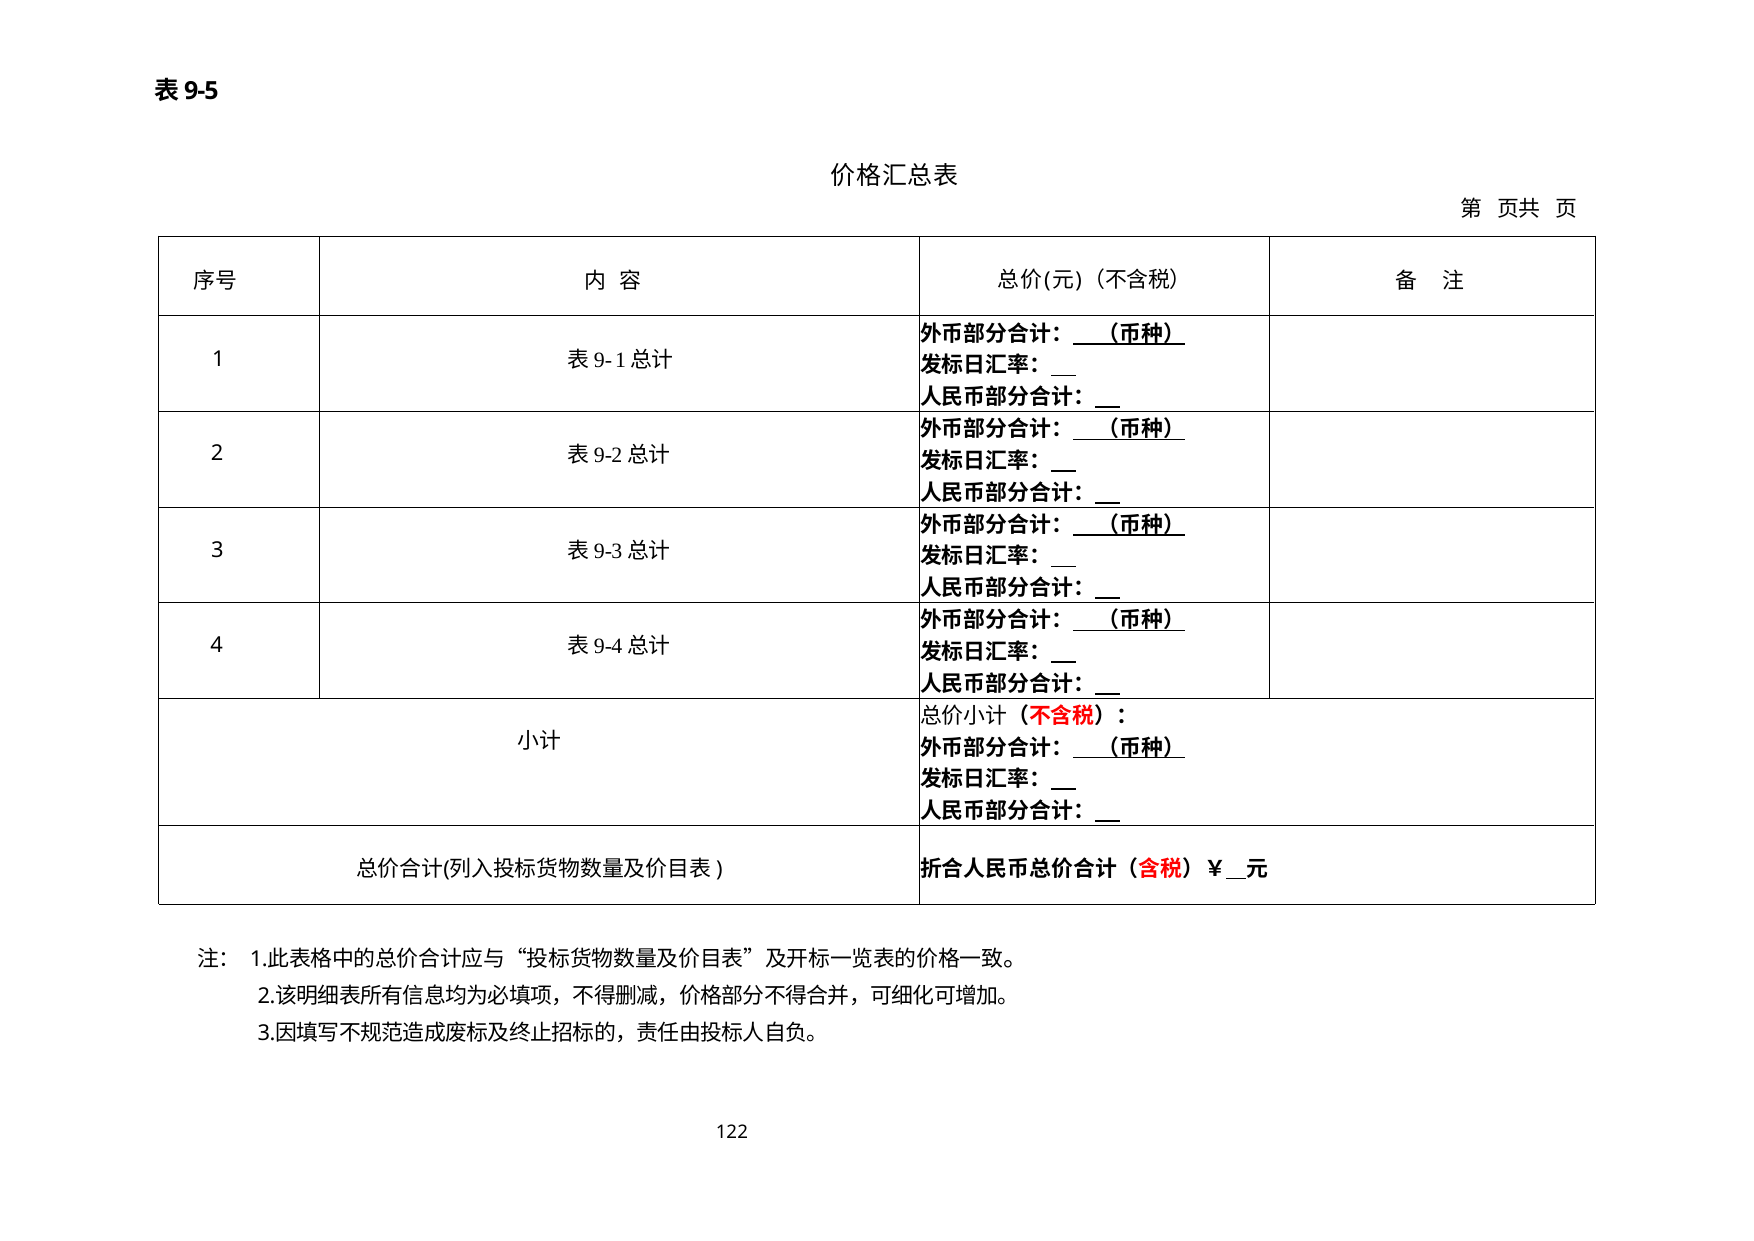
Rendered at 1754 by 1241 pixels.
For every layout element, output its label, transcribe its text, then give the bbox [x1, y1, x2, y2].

table_cell [1270, 602, 1595, 697]
subtitle 表 9-5 [154, 71, 1577, 107]
table_header 总价(元)（不含税） [920, 237, 1269, 315]
table_cell [1270, 506, 1595, 602]
text 价格汇总表 [830, 157, 1577, 191]
table_cell 2 [159, 412, 319, 506]
table_cell 总价小计（不含税）： 外币部分合计： （币种） 发标日汇率： 人民币部分合计： [920, 698, 1595, 824]
text 第 页共 页 [176, 193, 1577, 222]
text 2.该明细表所有信息均为必填项，不得删减，价格部分不得合并，可细化可增加。 [154, 981, 1577, 1009]
table_cell 外币部分合计： （币种） 发标日汇率： 人民币部分合计： [920, 412, 1269, 506]
table_cell 4 [159, 603, 319, 697]
table_cell 1 [159, 316, 319, 411]
table_cell 外币部分合计： （币种） 发标日汇率： 人民币部分合计： [920, 508, 1269, 602]
table_cell 外币部分合计： （币种） 发标日汇率： 人民币部分合计： [920, 316, 1269, 411]
table_cell 3 [159, 508, 319, 602]
table_cell [1270, 315, 1595, 411]
table_cell 表 9-4 总计 [320, 603, 919, 697]
table_cell 表 9-3 总计 [320, 508, 919, 602]
table_cell 总价合计(列入投标货物数量及价目表 ) [159, 826, 919, 904]
text 3.因填写不规范造成废标及终止招标的，责任由投标人自负。 [154, 1018, 1577, 1046]
table_header 备 注 [1270, 237, 1595, 315]
table_cell 表 9-2 总计 [320, 412, 919, 506]
text 注： 1.此表格中的总价合计应与“投标货物数量及价目表”及开标一览表的价格一致。 [176, 943, 1577, 972]
table_cell [1270, 411, 1595, 506]
table_cell 小计 [159, 699, 919, 824]
table_header 序号 [159, 237, 319, 315]
table_cell 外币部分合计： （币种） 发标日汇率： 人民币部分合计： [920, 603, 1269, 697]
table_cell 折合人民币总价合计（含税）￥ 元 [920, 825, 1595, 904]
table_header 内 容 [320, 237, 919, 315]
table_cell 表 9- 1 总计 [320, 316, 919, 411]
